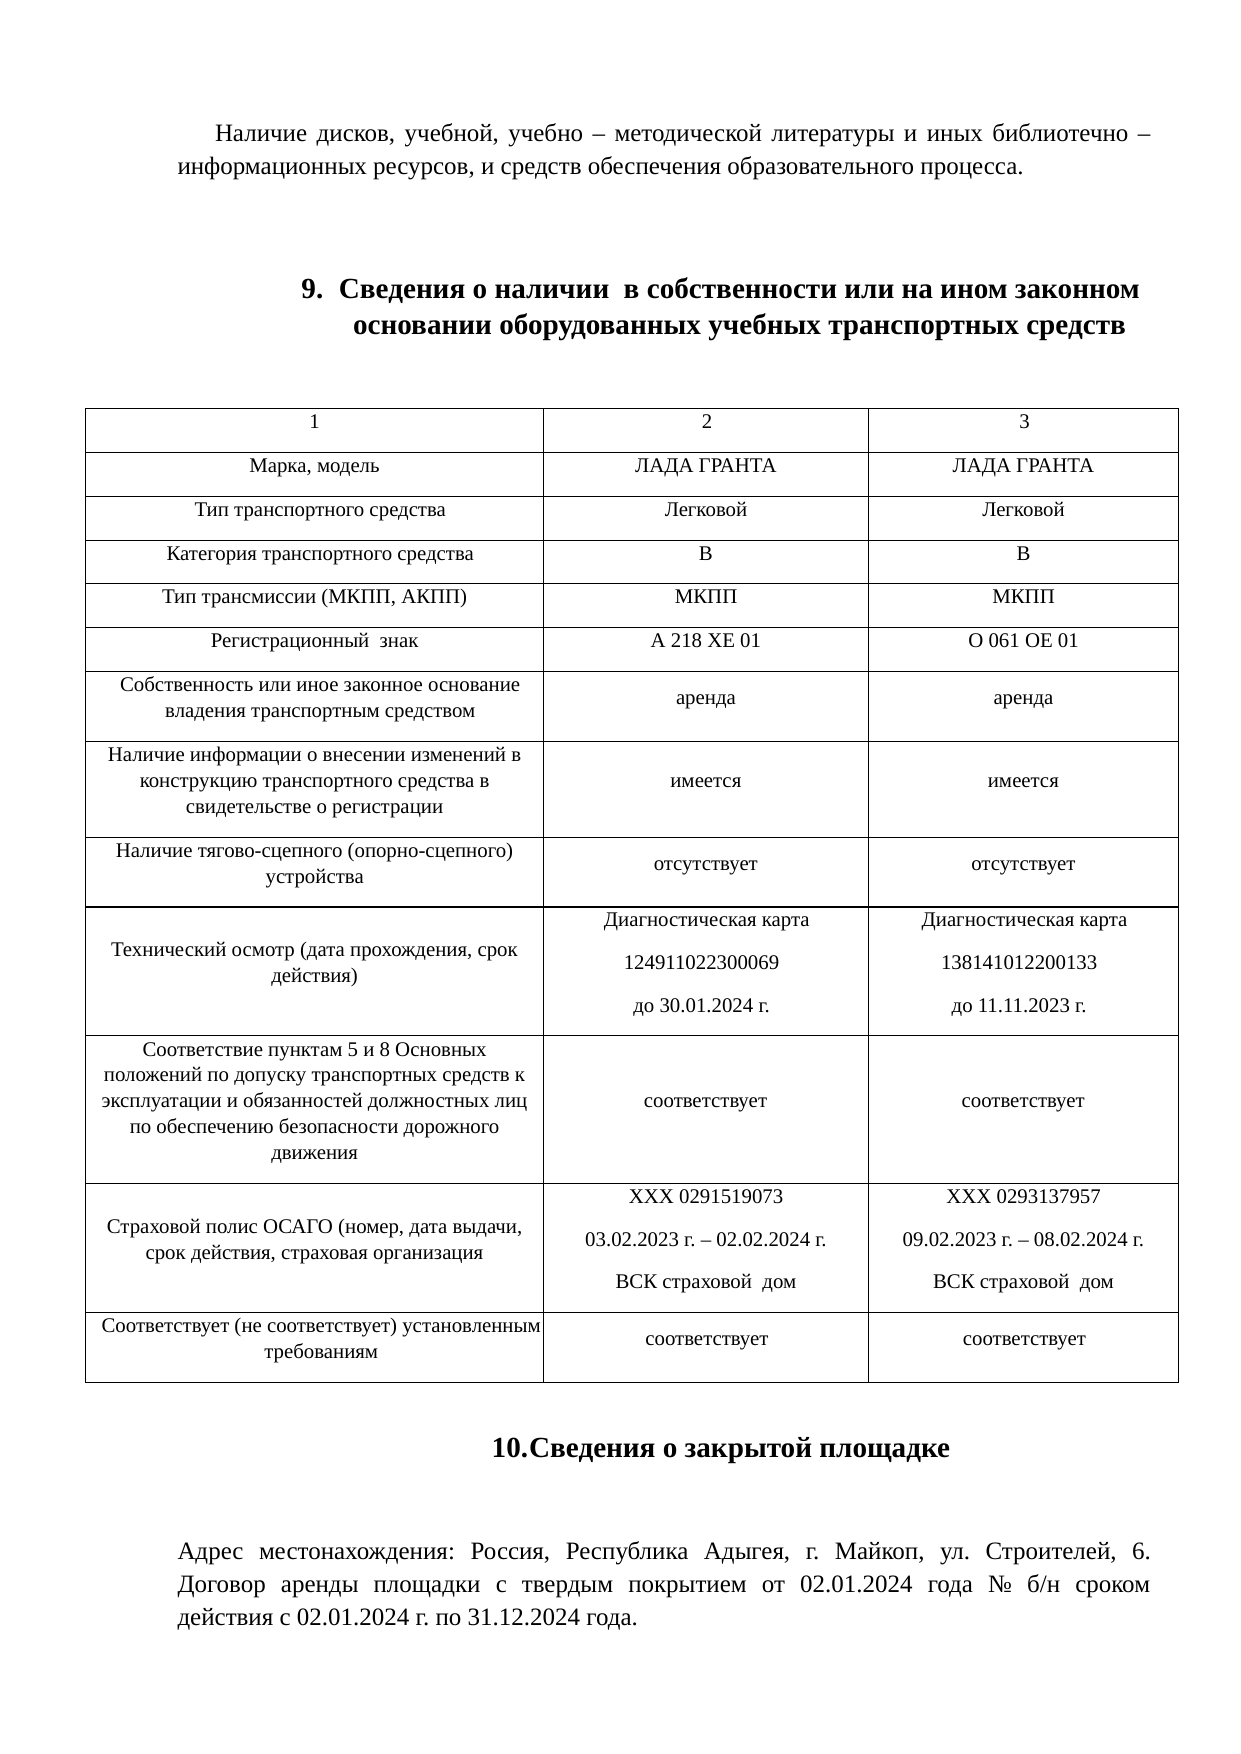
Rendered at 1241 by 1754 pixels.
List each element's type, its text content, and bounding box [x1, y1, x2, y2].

table_cell ХХХ 0291519073 03.02.2023 г. – 02.02.2024 г. ВСК страховой дом [544, 1184, 868, 1312]
table_cell Тип транспортного средства [86, 497, 543, 539]
table_cell имеется [869, 742, 1178, 837]
table_header 1 [86, 409, 543, 452]
table_cell ЛАДА ГРАНТА [544, 453, 868, 496]
table_cell ХХХ 0293137957 09.02.2023 г. – 08.02.2024 г. ВСК страховой дом [869, 1184, 1178, 1312]
table_cell Диагностическая карта 124911022300069 до 30.01.2024 г. [544, 908, 868, 1035]
table_cell ЛАДА ГРАНТА [869, 453, 1178, 496]
table_cell Легковой [544, 497, 868, 539]
table_cell Регистрационный знак [86, 628, 543, 671]
table_cell Соответствие пунктам 5 и 8 Основных положений по допуску транспортных средств к эксплуатации и обязанностей должностных лиц по обеспечению безопасности дорожного движения [86, 1036, 543, 1183]
table_header 3 [869, 409, 1178, 452]
table_cell Технический осмотр (дата прохождения, срок действия) [86, 908, 543, 1035]
table_cell Наличие тягово-сцепного (опорно-сцепного) устройства [86, 838, 543, 906]
table_header 2 [544, 409, 868, 452]
list Сведения о закрытой площадке [290, 1431, 1152, 1464]
table_cell Легковой [869, 497, 1178, 539]
table_cell Марка, модель [86, 453, 543, 496]
table_cell соответствует [869, 1313, 1178, 1382]
table_cell Страховой полис ОСАГО (номер, дата выдачи, срок действия, страховая организация [86, 1184, 543, 1312]
list Сведения о наличии в собственности или на ином законном основании оборудованных учебных транспортных средств [290, 271, 1152, 341]
table_cell Диагностическая карта 138141012200133 до 11.11.2023 г. [869, 908, 1178, 1035]
table_cell А 218 ХЕ 01 [544, 628, 868, 671]
table_cell соответствует [544, 1036, 868, 1183]
table_cell Тип трансмиссии (МКПП, АКПП) [86, 584, 543, 627]
table_cell Категория транспортного средства [86, 541, 543, 583]
table_cell соответствует [544, 1313, 868, 1382]
table_cell Наличие информации о внесении изменений в конструкцию транспортного средства в свидетельстве о регистрации [86, 742, 543, 837]
table_cell Соответствует (не соответствует) установленным требованиям [86, 1313, 543, 1382]
table_cell МКПП [869, 584, 1178, 627]
table_cell соответствует [869, 1036, 1178, 1183]
text Наличие дисков, учебной, учебно – методической литературы и иных библиотечно – информационных ресурсов, и средств обеспечения образовательного процесса. [177, 118, 1152, 180]
table_cell отсутствует [869, 838, 1178, 906]
table_cell имеется [544, 742, 868, 837]
table_cell аренда [869, 672, 1178, 741]
table_cell Собственность или иное законное основание владения транспортным средством [86, 672, 543, 741]
table_cell аренда [544, 672, 868, 741]
text Адрес местонахождения: Россия, Республика Адыгея, г. Майкоп, ул. Строителей, 6. Договор аренды площадки с твердым покрытием от 02.01.2024 года № б/н сроком действия с 02.01.2024 г. по 31.12.2024 года. [177, 1536, 1152, 1631]
table_cell О 061 ОЕ 01 [869, 628, 1178, 671]
table_cell В [869, 541, 1178, 583]
table_cell МКПП [544, 584, 868, 627]
table_cell В [544, 541, 868, 583]
table_cell отсутствует [544, 838, 868, 906]
